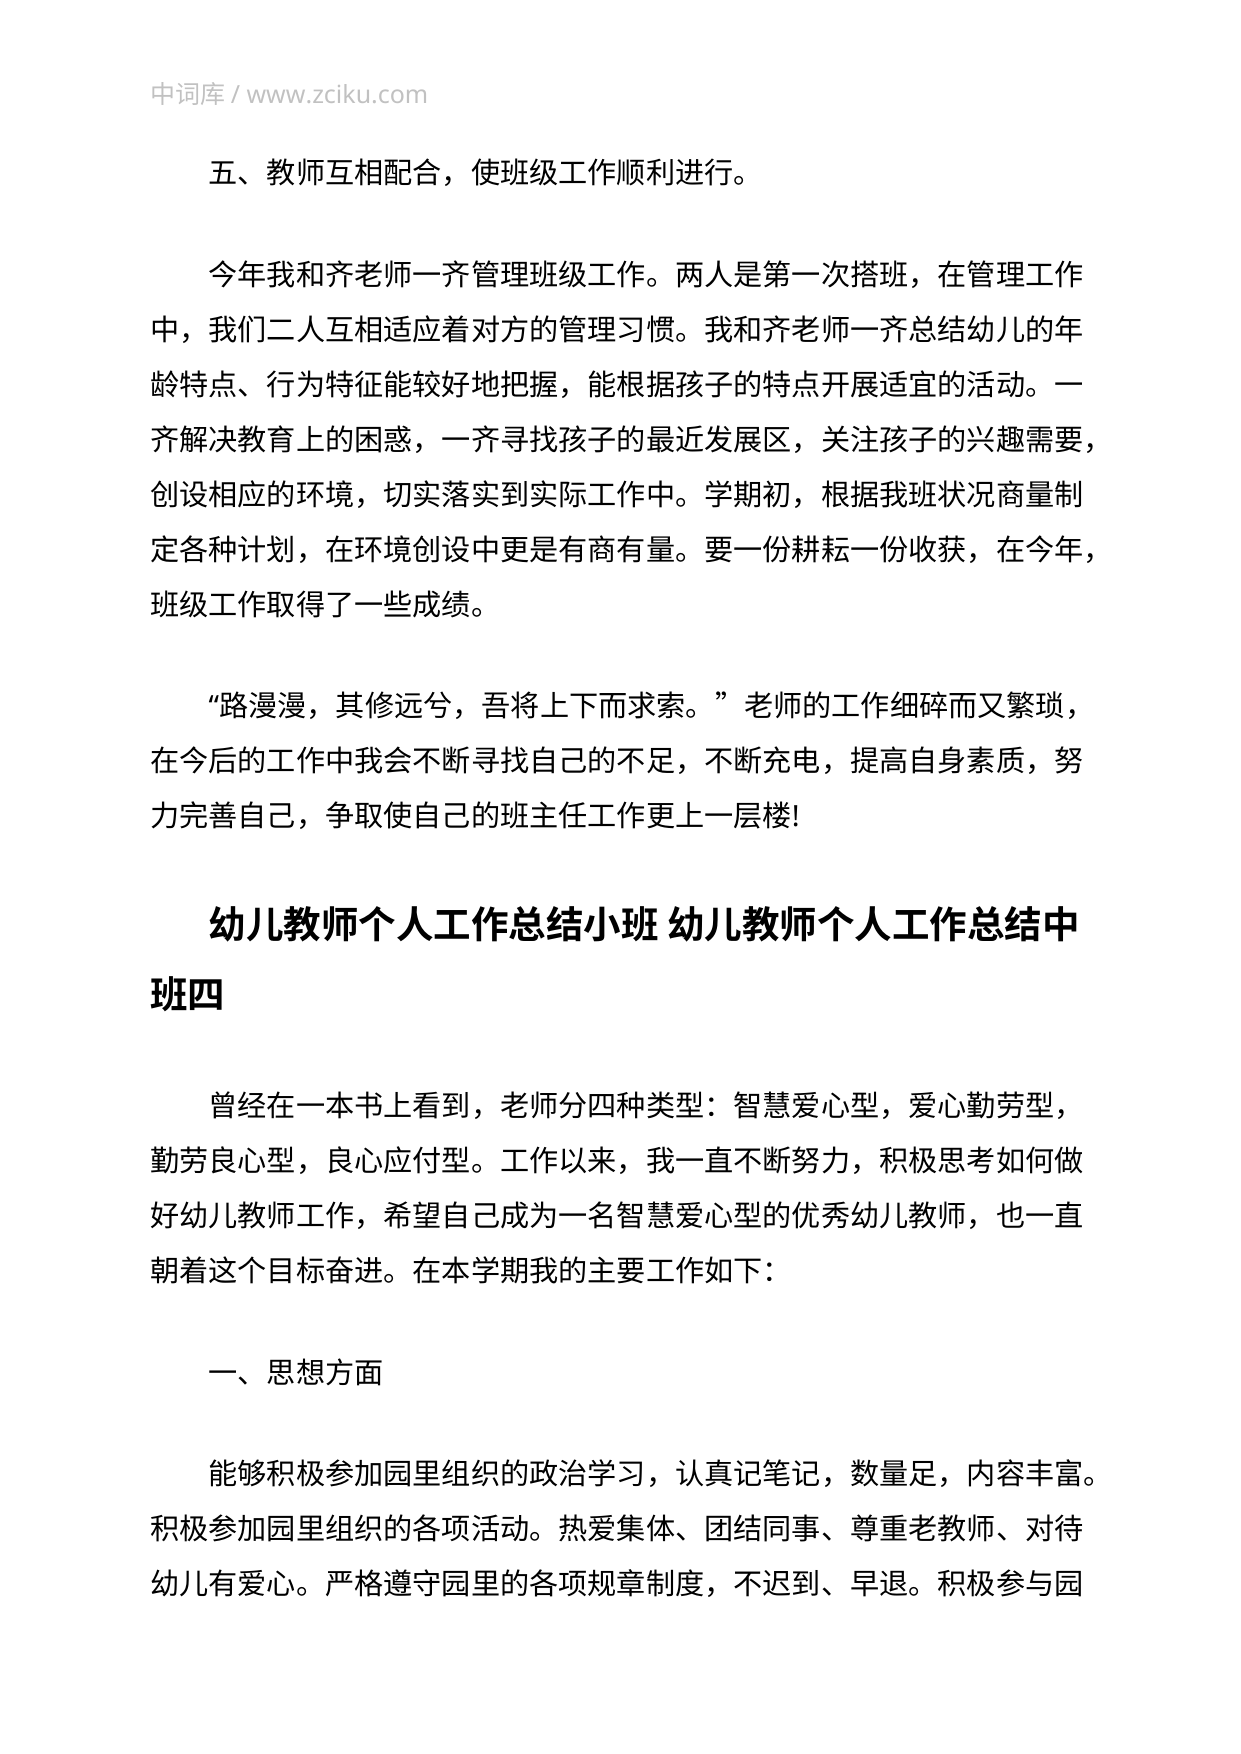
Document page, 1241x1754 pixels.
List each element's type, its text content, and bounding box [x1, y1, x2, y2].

text 幼儿教师个人工作总结小班 幼儿教师个人工作总结中班四 [150, 895, 1090, 1019]
text “路漫漫，其修远兮，吾将上下而求索。”老师的工作细碎而又繁琐，在今后的工作中我会不断寻找自己的不足，不断充电，提高自身素质，努力完善自己，争取使自己的班主任工作更上一层楼! [150, 683, 1090, 835]
text 曾经在一本书上看到，老师分四种类型：智慧爱心型，爱心勤劳型，勤劳良心型，良心应付型。工作以来，我一直不断努力，积极思考如何做好幼儿教师工作，希望自己成为一名智慧爱心型的优秀幼儿教师，也一直朝着这个目标奋进。在本学期我的主要工作如下： [150, 1083, 1090, 1290]
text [150, 1451, 1090, 1603]
text 今年我和齐老师一齐管理班级工作。两人是第一次搭班，在管理工作中，我们二人互相适应着对方的管理习惯。我和齐老师一齐总结幼儿的年龄特点、行为特征能较好地把握，能根据孩子的特点开展适宜的活动。一齐解决教育上的困惑，一齐寻找孩子的最近发展区，关注孩子的兴趣需要，创设相应的环境，切实落实到实际工作中。学期初，根据我班状况商量制定各种计划，在环境创设中更是有商有量。要一份耕耘一份收获，在今年，班级工作取得了一些成绩。 [150, 252, 1090, 623]
text 一、思想方面 [150, 1349, 1090, 1391]
text 五、教师互相配合，使班级工作顺利进行。 [150, 150, 1090, 192]
